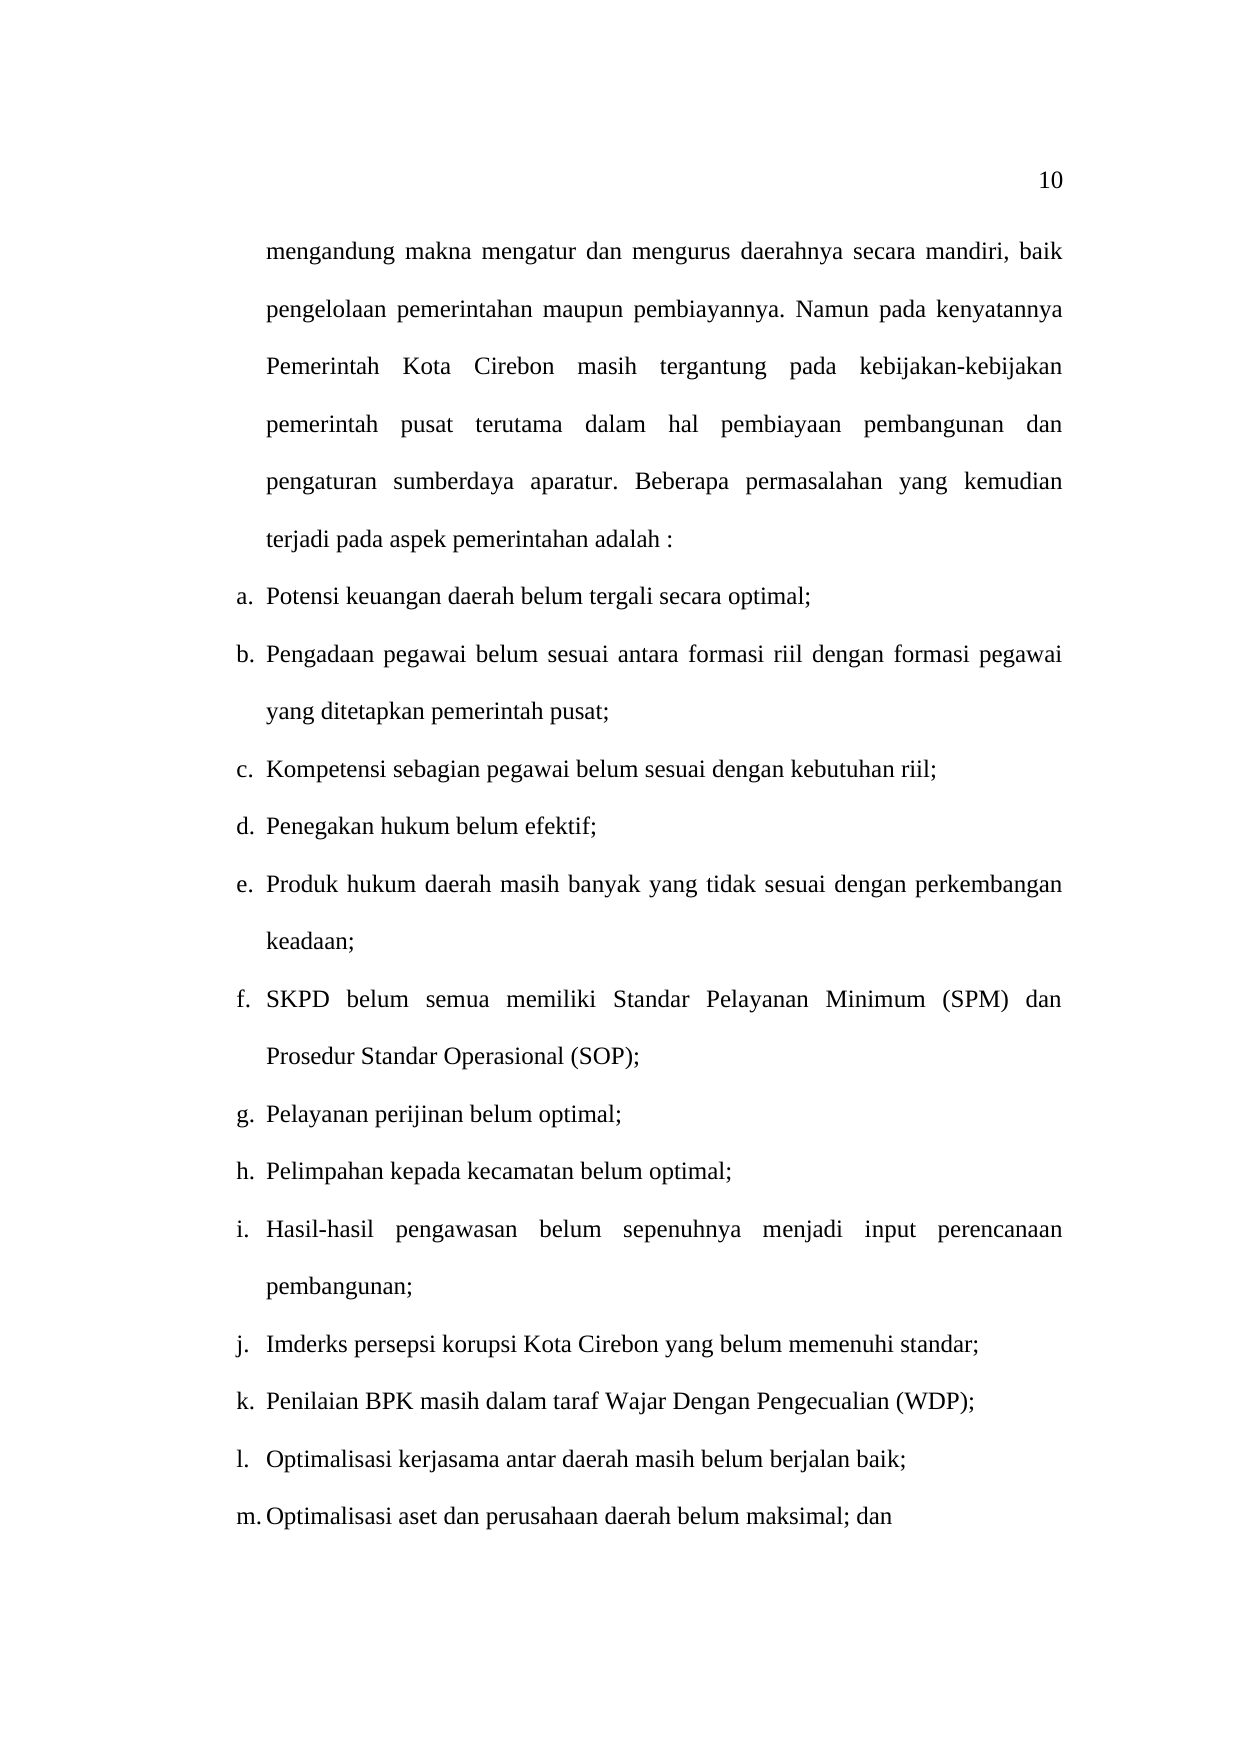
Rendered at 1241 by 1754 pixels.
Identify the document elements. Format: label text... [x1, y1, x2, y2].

list Pengadaan pegawai belum sesuai antara formasi riil dengan formasi pegawai yang ditetapkan pemerintah pusat; [236, 639, 1063, 725]
list Hasil-hasil pengawasan belum sepenuhnya menjadi input perencanaan pembangunan; [236, 1214, 1063, 1300]
list Produk hukum daerah masih banyak yang tidak sesuai dengan perkembangan keadaan; [236, 869, 1063, 955]
list Optimalisasi kerjasama antar daerah masih belum berjalan baik; [236, 1444, 1063, 1472]
list Optimalisasi aset dan perusahaan daerah belum maksimal; dan [236, 1501, 1063, 1530]
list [236, 236, 1063, 552]
list SKPD belum semua memiliki Standar Pelayanan Minimum (SPM) dan Prosedur Standar Operasional (SOP); [236, 984, 1063, 1070]
list Potensi keuangan daerah belum tergali secara optimal; [236, 581, 1063, 610]
list Pelayanan perijinan belum optimal; [236, 1099, 1063, 1127]
list Kompetensi sebagian pegawai belum sesuai dengan kebutuhan riil; [236, 754, 1063, 782]
list Imderks persepsi korupsi Kota Cirebon yang belum memenuhi standar; [236, 1329, 1063, 1357]
list Penegakan hukum belum efektif; [236, 811, 1063, 840]
list Pelimpahan kepada kecamatan belum optimal; [236, 1156, 1063, 1185]
list Penilaian BPK masih dalam taraf Wajar Dengan Pengecualian (WDP); [236, 1386, 1063, 1415]
